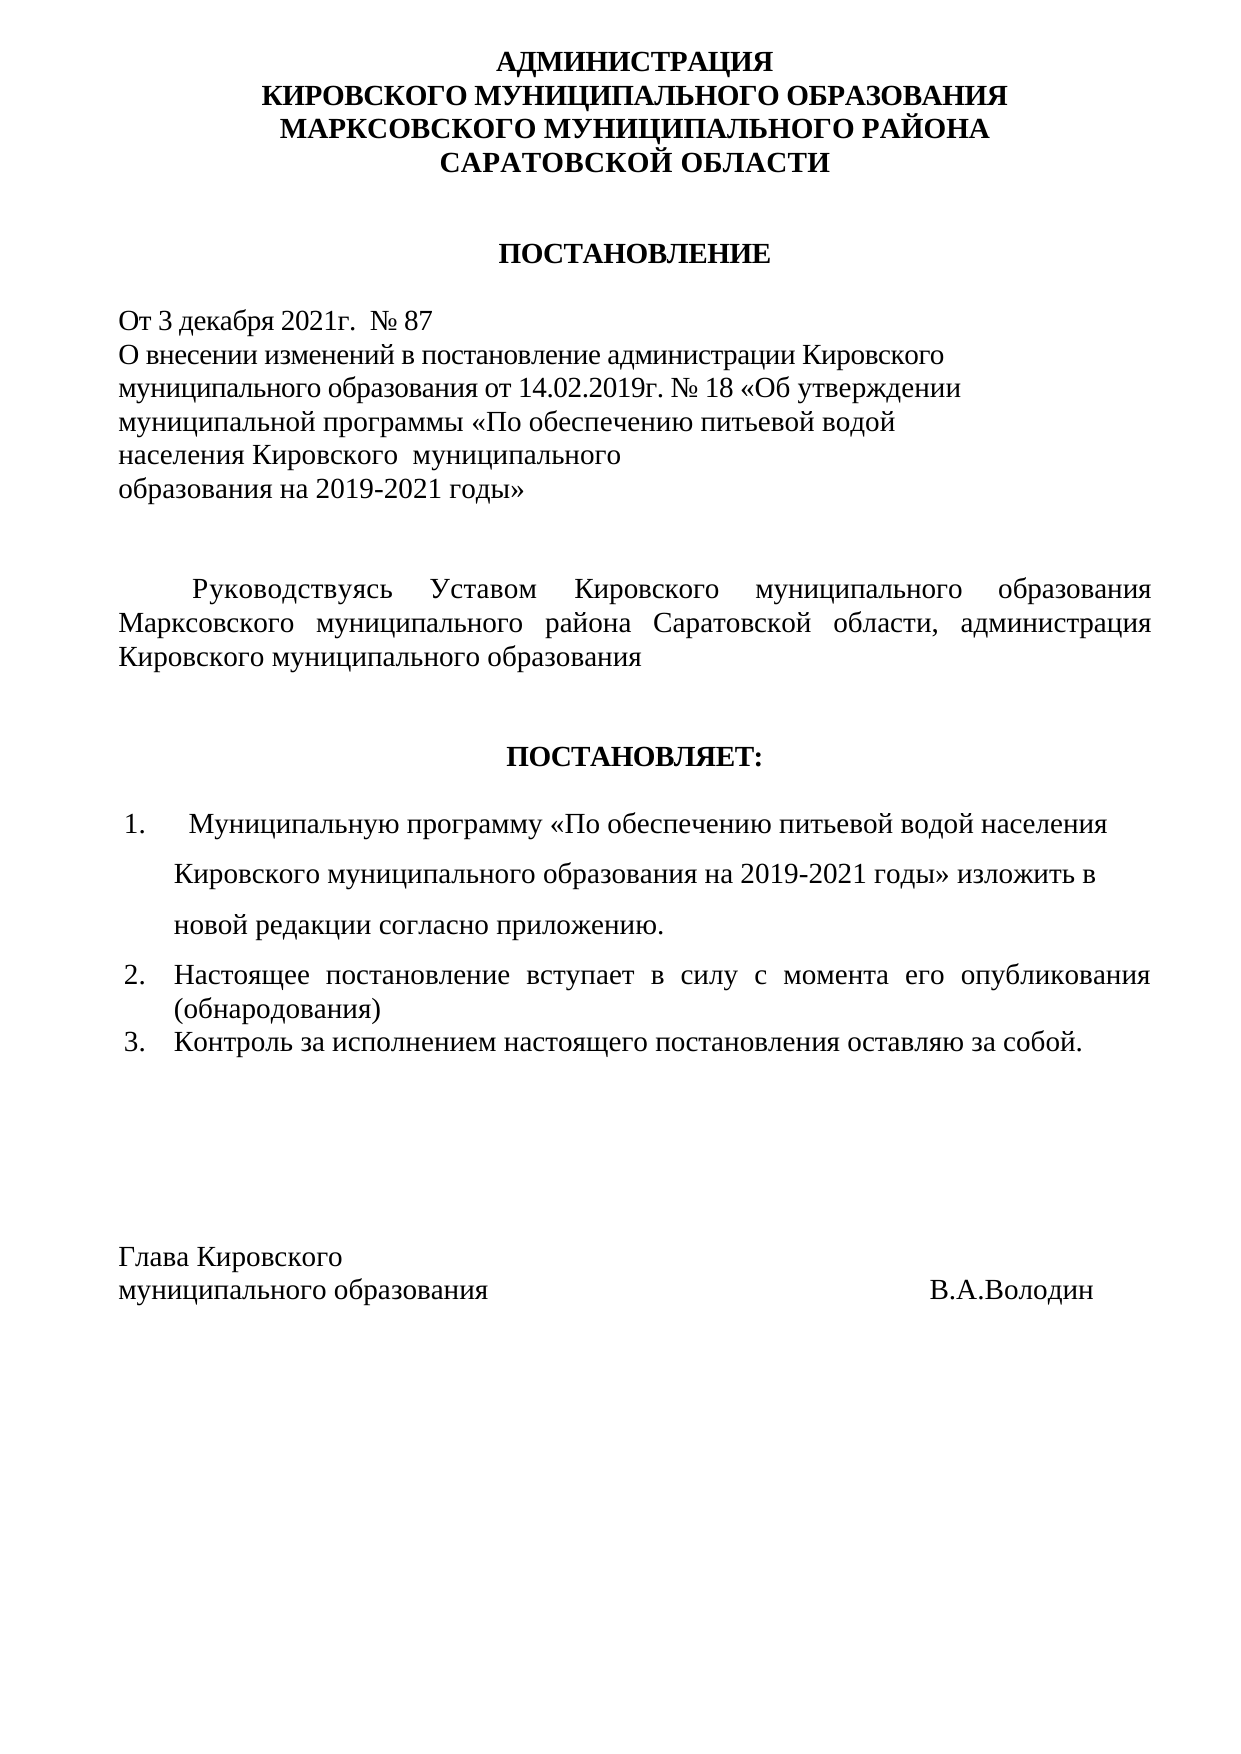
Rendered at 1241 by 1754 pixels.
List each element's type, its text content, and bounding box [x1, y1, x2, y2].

table_header Муниципальную программу «По обеспечению питьевой водой населения Кировского муниципального образования на 2019-2021 годы» изложить в новой редакции согласно приложению. [163, 806, 1163, 957]
text муниципального образования В.А.Володин [118, 1272, 1152, 1306]
text САРАТОВСКОЙ ОБЛАСТИ [118, 145, 1152, 178]
text АДМИНИСТРАЦИЯ [118, 44, 1152, 78]
table_header 1. [107, 806, 162, 957]
text образования на 2019-2021 годы» [118, 471, 1152, 504]
table_cell 3. [107, 1024, 162, 1071]
text ПОСТАНОВЛЯЕТ: [118, 739, 1152, 773]
text От 3 декабря 2021г. № 87 [118, 303, 1152, 337]
table_cell 2. [107, 957, 162, 1024]
text КИРОВСКОГО МУНИЦИПАЛЬНОГО ОБРАЗОВАНИЯ [118, 78, 1152, 111]
table_cell Контроль за исполнением настоящего постановления оставляю за собой. [163, 1024, 1163, 1071]
text Руководствуясь Уставом Кировского муниципального образования Марксовского муниципального района Саратовской области, администрация Кировского муниципального образования [118, 572, 1152, 672]
text МАРКСОВСКОГО МУНИЦИПАЛЬНОГО РАЙОНА [118, 111, 1152, 145]
text Глава Кировского [118, 1239, 1152, 1272]
table_cell Настоящее постановление вступает в силу с момента его опубликования (обнародования) [163, 957, 1163, 1024]
text населения Кировского муниципального [118, 437, 1152, 471]
text ПОСТАНОВЛЕНИЕ [118, 236, 1152, 270]
text О внесении изменений в постановление администрации Кировского муниципального образования от 14.02.2019г. № 18 «Об утверждении муниципальной программы «По обеспечению питьевой водой [118, 337, 1152, 437]
